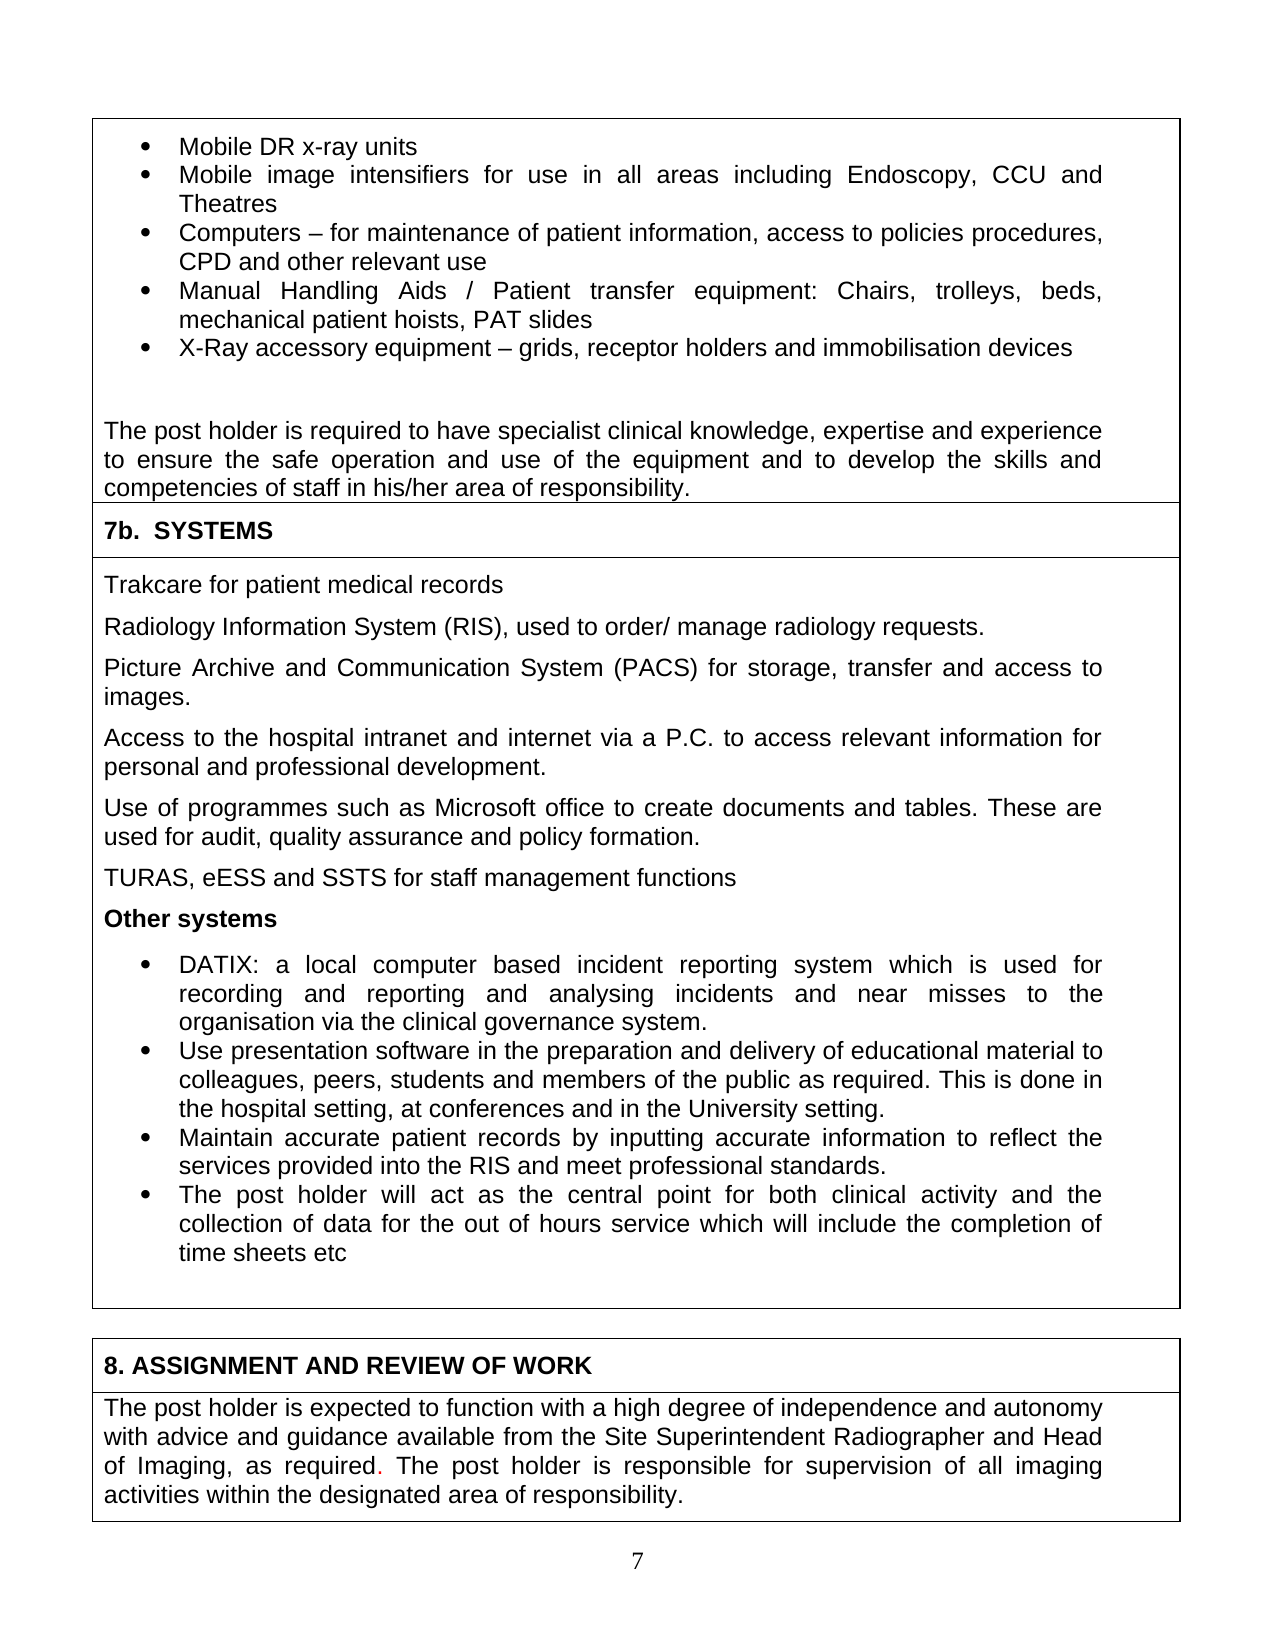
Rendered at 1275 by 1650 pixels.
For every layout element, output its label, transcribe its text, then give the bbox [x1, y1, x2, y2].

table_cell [93, 1393, 1179, 1521]
table_cell 7b. SYSTEMS [93, 503, 1179, 557]
table_cell Trakcare for patient medical records Radiology Information System (RIS), used to order/ manage radiology requests. Picture Archive and Communication System (PACS) for storage, transfer and access to images. Access to the hospital intranet and internet via a P.C. to access relevant information for personal and professional development. Use of programmes such as Microsoft office to create documents and tables. These are used for audit, quality assurance and policy formation. TURAS, eESS and SSTS for staff management functions Other systems DATIX: a local computer based incident reporting system which is used for recording and reporting and analysing incidents and near misses to the organisation via the clinical governance system. Use presentation software in the preparation and delivery of educational material to colleagues, peers, students and members of the public as required. This is done in the hospital setting, at conferences and in the University setting. Maintain accurate patient records by inputting accurate information to reflect the services provided into the RIS and meet professional standards. The post holder will act as the central point for both clinical activity and the collection of data for the out of hours service which will include the completion of time sheets etc [93, 558, 1179, 1308]
table_header 8. ASSIGNMENT AND REVIEW OF WORK [93, 1339, 1179, 1392]
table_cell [93, 119, 1179, 502]
